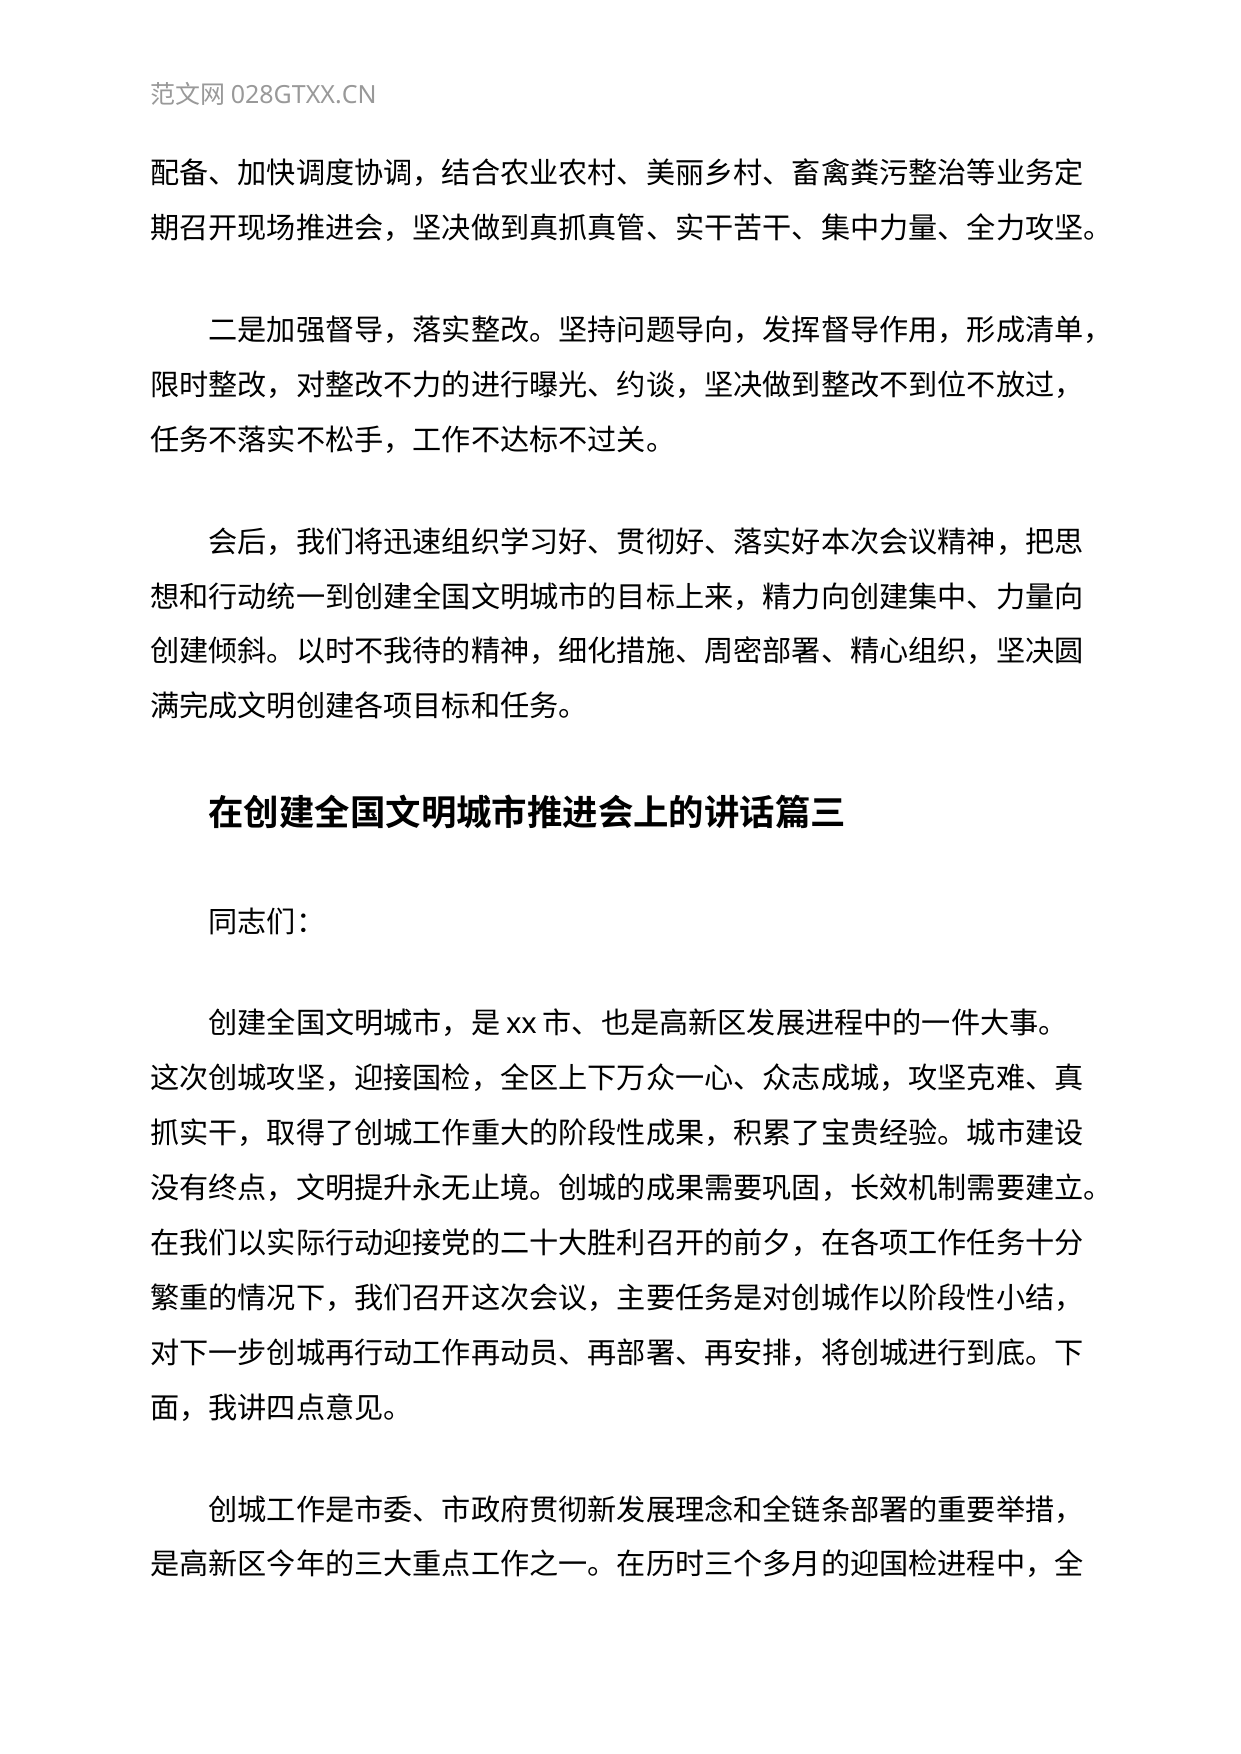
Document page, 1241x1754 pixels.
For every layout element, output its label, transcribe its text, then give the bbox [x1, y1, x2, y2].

text 在创建全国文明城市推进会上的讲话篇三 [150, 785, 1090, 836]
text 会后，我们将迅速组织学习好、贯彻好、落实好本次会议精神，把思想和行动统一到创建全国文明城市的目标上来，精力向创建集中、力量向创建倾斜。以时不我待的精神，细化措施、周密部署、精心组织，坚决圆满完成文明创建各项目标和任务。 [150, 518, 1090, 725]
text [150, 150, 1090, 247]
text 同志们： [150, 898, 1090, 940]
text 创建全国文明城市，是xx市、也是高新区发展进程中的一件大事。这次创城攻坚，迎接国检，全区上下万众一心、众志成城，攻坚克难、真抓实干，取得了创城工作重大的阶段性成果，积累了宝贵经验。城市建设没有终点，文明提升永无止境。创城的成果需要巩固，长效机制需要建立。在我们以实际行动迎接党的二十大胜利召开的前夕，在各项工作任务十分繁重的情况下，我们召开这次会议，主要任务是对创城作以阶段性小结，对下一步创城再行动工作再动员、再部署、再安排，将创城进行到底。下面，我讲四点意见。 [150, 1000, 1090, 1427]
text 二是加强督导，落实整改。坚持问题导向，发挥督导作用，形成清单，限时整改，对整改不力的进行曝光、约谈，坚决做到整改不到位不放过，任务不落实不松手，工作不达标不过关。 [150, 307, 1090, 459]
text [150, 1486, 1090, 1583]
